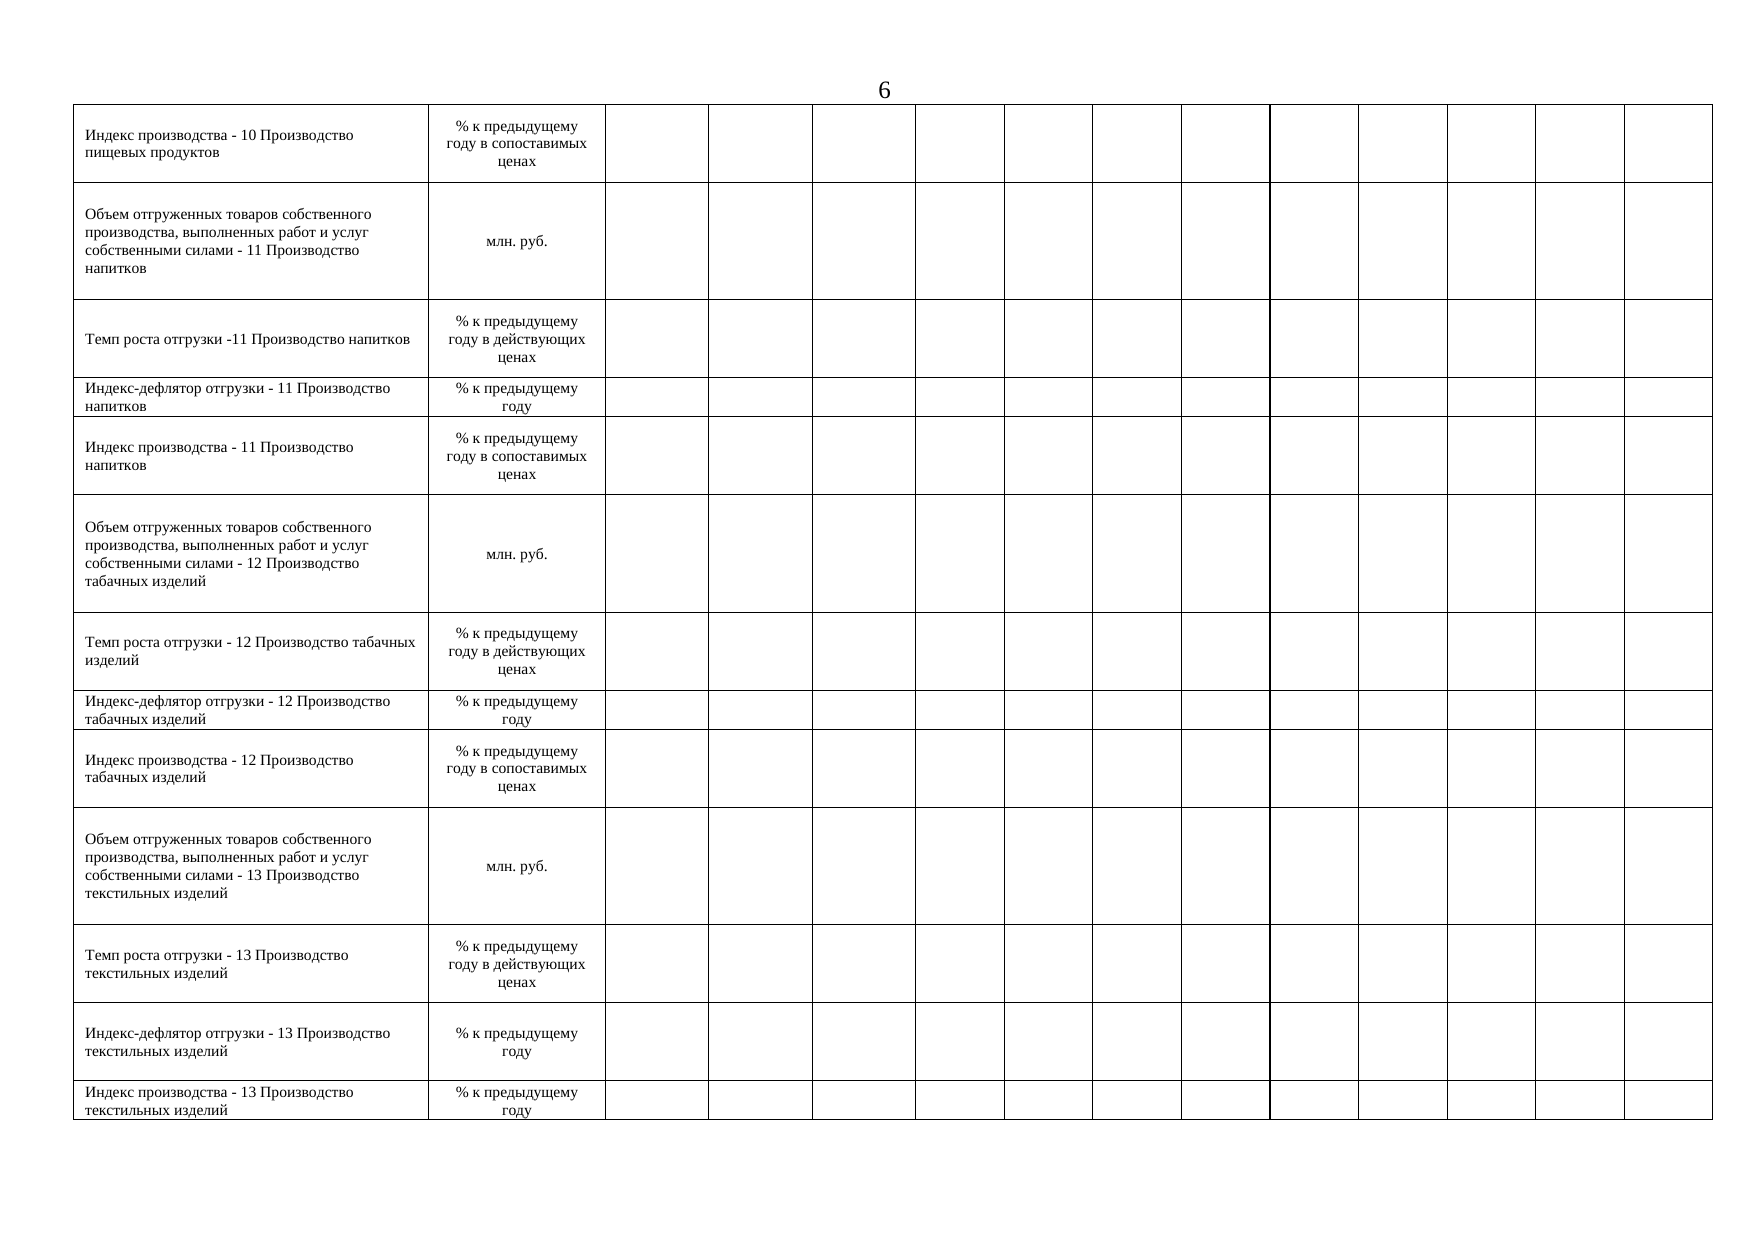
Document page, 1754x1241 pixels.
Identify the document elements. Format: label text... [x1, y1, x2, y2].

table_cell [1536, 417, 1624, 494]
table_cell [606, 1081, 708, 1119]
table_cell [1448, 183, 1535, 299]
table_cell [1005, 495, 1092, 612]
table_cell [1448, 691, 1535, 729]
table_cell [813, 925, 915, 1002]
table_cell [1536, 300, 1624, 377]
table_cell [709, 808, 812, 924]
table_cell [1005, 730, 1092, 807]
table_cell [1093, 300, 1181, 377]
table_cell [1182, 1003, 1269, 1080]
table_cell [1093, 417, 1181, 494]
table_cell [813, 378, 915, 416]
table_cell [1625, 1003, 1712, 1080]
table_cell [1182, 495, 1269, 612]
table_cell % к предыдущему году [429, 691, 605, 729]
table_cell [1448, 730, 1535, 807]
table_cell [1005, 1003, 1092, 1080]
table_cell [916, 300, 1004, 377]
table_cell % к предыдущему году в действующих ценах [429, 613, 605, 690]
table_cell [1448, 105, 1535, 182]
table_cell [1359, 300, 1447, 377]
table_cell [1005, 300, 1092, 377]
table_cell [709, 417, 812, 494]
table_cell [1005, 808, 1092, 924]
table_cell [1093, 925, 1181, 1002]
table_cell [1448, 1003, 1535, 1080]
table_cell [1625, 613, 1712, 690]
table_cell % к предыдущему году в действующих ценах [429, 925, 605, 1002]
table_cell Темп роста отгрузки - 12 Производство табачных изделий [74, 613, 428, 690]
table_cell [1005, 925, 1092, 1002]
table_cell [1182, 105, 1269, 182]
table_cell [1005, 183, 1092, 299]
table_cell [916, 378, 1004, 416]
table_cell [813, 105, 915, 182]
table_cell [916, 417, 1004, 494]
table_cell [813, 1003, 915, 1080]
table_cell Темп роста отгрузки - 13 Производство текстильных изделий [74, 925, 428, 1002]
table_cell [1182, 691, 1269, 729]
table_cell [606, 613, 708, 690]
table_cell [1359, 925, 1447, 1002]
table_cell Индекс производства - 11 Производство напитков [74, 417, 428, 494]
table_cell [1359, 495, 1447, 612]
table_cell [1448, 925, 1535, 1002]
table_cell [1536, 1003, 1624, 1080]
table_cell [1448, 1081, 1535, 1119]
table_cell [1271, 378, 1358, 416]
table_cell [709, 730, 812, 807]
table_cell [1625, 183, 1712, 299]
table_cell [813, 300, 915, 377]
table_cell Объем отгруженных товаров собственного производства, выполненных работ и услуг собственными силами - 11 Производство напитков [74, 183, 428, 299]
table_cell [1625, 417, 1712, 494]
table_cell [1536, 495, 1624, 612]
table_cell [1182, 378, 1269, 416]
table_cell [1271, 691, 1358, 729]
table_cell [1448, 417, 1535, 494]
table_cell [709, 691, 812, 729]
table_cell [1359, 730, 1447, 807]
table_cell [1182, 925, 1269, 1002]
table_cell [709, 300, 812, 377]
table_cell % к предыдущему году в сопоставимых ценах [429, 730, 605, 807]
table_cell [1271, 925, 1358, 1002]
table_cell [1536, 1081, 1624, 1119]
table_cell [813, 691, 915, 729]
table_cell [1536, 730, 1624, 807]
table_cell [1271, 1081, 1358, 1119]
table_cell [1625, 378, 1712, 416]
table_cell [1093, 691, 1181, 729]
table_cell [606, 105, 708, 182]
table_cell [1271, 300, 1358, 377]
table_cell [1448, 613, 1535, 690]
table_cell [709, 378, 812, 416]
table_cell [916, 925, 1004, 1002]
table_cell [709, 1081, 812, 1119]
table_cell [606, 495, 708, 612]
table_cell [916, 730, 1004, 807]
table_cell [1005, 691, 1092, 729]
table_cell [813, 417, 915, 494]
table_cell [1536, 105, 1624, 182]
table_cell [1625, 925, 1712, 1002]
table_cell [1005, 378, 1092, 416]
table_cell [1271, 808, 1358, 924]
table_cell [1093, 808, 1181, 924]
table_cell [1536, 925, 1624, 1002]
table_cell [709, 925, 812, 1002]
table_cell [1625, 1081, 1712, 1119]
table_cell [606, 300, 708, 377]
table_cell [1005, 1081, 1092, 1119]
table_cell [916, 1081, 1004, 1119]
table_cell [1359, 613, 1447, 690]
table_cell Индекс-дефлятор отгрузки - 13 Производство текстильных изделий [74, 1003, 428, 1080]
table_cell [1359, 183, 1447, 299]
table_cell [606, 925, 708, 1002]
table_cell Индекс-дефлятор отгрузки - 11 Производство напитков [74, 378, 428, 416]
table_cell [1359, 1081, 1447, 1119]
table_cell [1625, 691, 1712, 729]
table_cell [1093, 495, 1181, 612]
table_cell [606, 730, 708, 807]
table_cell Индекс производства - 10 Производство пищевых продуктов [74, 105, 428, 182]
table_cell [1005, 613, 1092, 690]
table_cell [1093, 730, 1181, 807]
table_cell [1182, 183, 1269, 299]
table_cell [1271, 1003, 1358, 1080]
table_cell [709, 183, 812, 299]
table_cell [1448, 300, 1535, 377]
table_cell [1093, 613, 1181, 690]
table_cell [1271, 613, 1358, 690]
table_cell [1359, 378, 1447, 416]
table_cell [1359, 808, 1447, 924]
table_cell [1093, 378, 1181, 416]
table_cell [813, 1081, 915, 1119]
table_cell [1359, 1003, 1447, 1080]
table_cell Объем отгруженных товаров собственного производства, выполненных работ и услуг собственными силами - 12 Производство табачных изделий [74, 495, 428, 612]
table_cell [1625, 495, 1712, 612]
table_cell % к предыдущему году в сопоставимых ценах [429, 105, 605, 182]
table_cell [1271, 730, 1358, 807]
table_cell [1625, 808, 1712, 924]
table_cell [916, 808, 1004, 924]
table_cell [1182, 300, 1269, 377]
table_cell [1536, 613, 1624, 690]
table_cell [916, 613, 1004, 690]
table_cell [1182, 730, 1269, 807]
table_cell [1359, 417, 1447, 494]
table_cell Индекс-дефлятор отгрузки - 12 Производство табачных изделий [74, 691, 428, 729]
table_cell [1448, 378, 1535, 416]
table_cell [1182, 808, 1269, 924]
table_cell [1359, 691, 1447, 729]
table_cell Индекс производства - 12 Производство табачных изделий [74, 730, 428, 807]
table_cell [916, 495, 1004, 612]
table_cell [606, 1003, 708, 1080]
table_cell [916, 691, 1004, 729]
table_cell % к предыдущему году [429, 378, 605, 416]
table_cell [1536, 378, 1624, 416]
table_cell [1093, 183, 1181, 299]
table_cell [1625, 730, 1712, 807]
table_cell Темп роста отгрузки -11 Производство напитков [74, 300, 428, 377]
table_cell [1625, 105, 1712, 182]
table_cell % к предыдущему году в сопоставимых ценах [429, 417, 605, 494]
table_cell [1271, 417, 1358, 494]
table_cell % к предыдущему году в действующих ценах [429, 300, 605, 377]
table_cell [813, 183, 915, 299]
table_cell [1182, 417, 1269, 494]
table_cell [916, 105, 1004, 182]
table_cell [1625, 300, 1712, 377]
table_cell [1271, 183, 1358, 299]
table_cell [1005, 105, 1092, 182]
table_cell [1182, 613, 1269, 690]
table_cell млн. руб. [429, 808, 605, 924]
table_cell [813, 808, 915, 924]
table_cell [709, 1003, 812, 1080]
table_cell [916, 183, 1004, 299]
table_cell [1536, 183, 1624, 299]
table_cell Индекс производства - 13 Производство текстильных изделий [74, 1081, 428, 1119]
table_cell [606, 808, 708, 924]
table_cell [813, 495, 915, 612]
table_cell [1536, 691, 1624, 729]
table_cell [709, 105, 812, 182]
table_cell [1093, 1081, 1181, 1119]
table_cell [1093, 105, 1181, 182]
table_cell [1005, 417, 1092, 494]
table_cell % к предыдущему году [429, 1003, 605, 1080]
table_cell [1448, 808, 1535, 924]
table_cell [1093, 1003, 1181, 1080]
table_cell [813, 613, 915, 690]
table_cell [606, 183, 708, 299]
table_cell % к предыдущему году [429, 1081, 605, 1119]
table_cell [1448, 495, 1535, 612]
table_cell Объем отгруженных товаров собственного производства, выполненных работ и услуг собственными силами - 13 Производство текстильных изделий [74, 808, 428, 924]
table_cell [813, 730, 915, 807]
table_cell [709, 495, 812, 612]
table_cell млн. руб. [429, 183, 605, 299]
table_cell [606, 417, 708, 494]
table_cell [709, 613, 812, 690]
table_cell [1359, 105, 1447, 182]
table_cell [1271, 495, 1358, 612]
table_cell [606, 691, 708, 729]
table_cell млн. руб. [429, 495, 605, 612]
table_cell [916, 1003, 1004, 1080]
table_cell [1182, 1081, 1269, 1119]
table_cell [1536, 808, 1624, 924]
table_cell [606, 378, 708, 416]
table_cell [1271, 105, 1358, 182]
